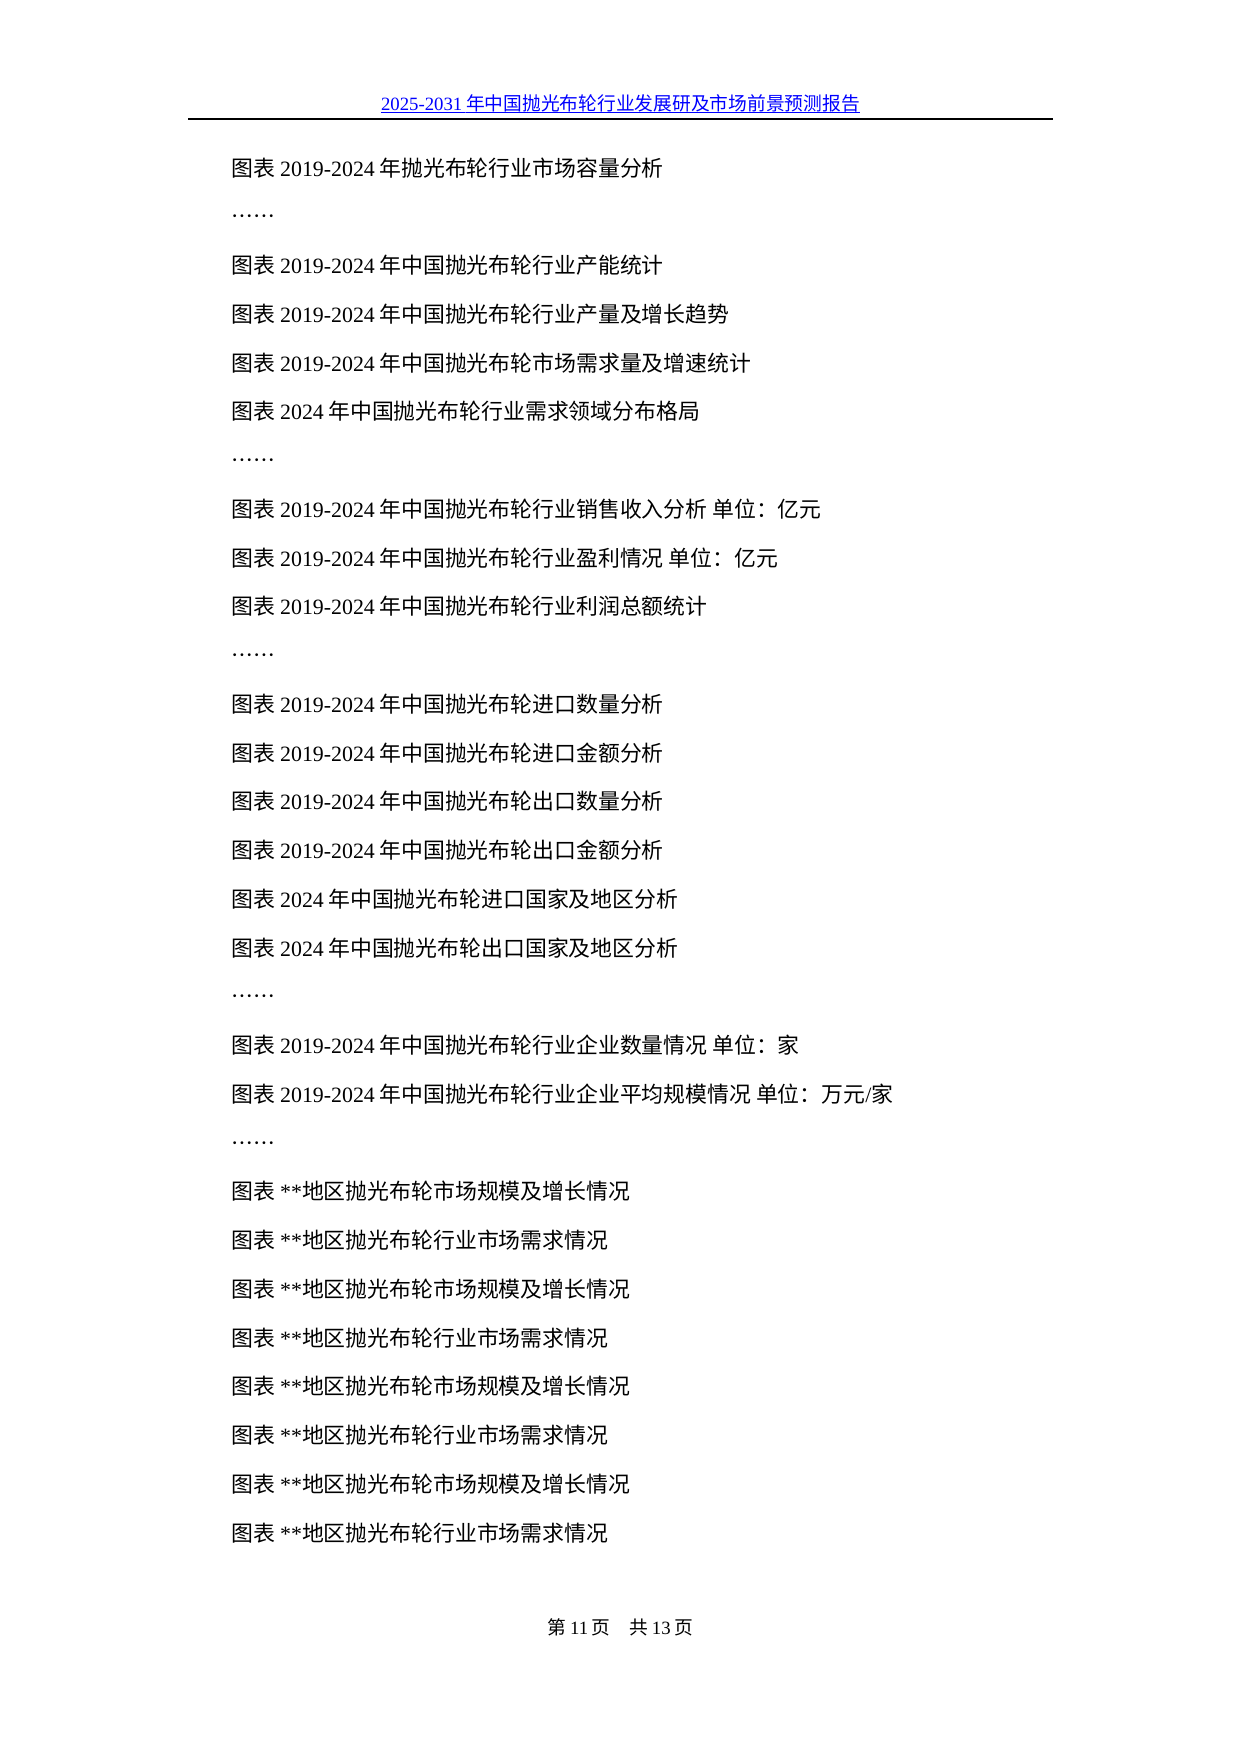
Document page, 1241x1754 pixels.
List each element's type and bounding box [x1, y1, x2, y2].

text [187, 150, 1053, 1548]
